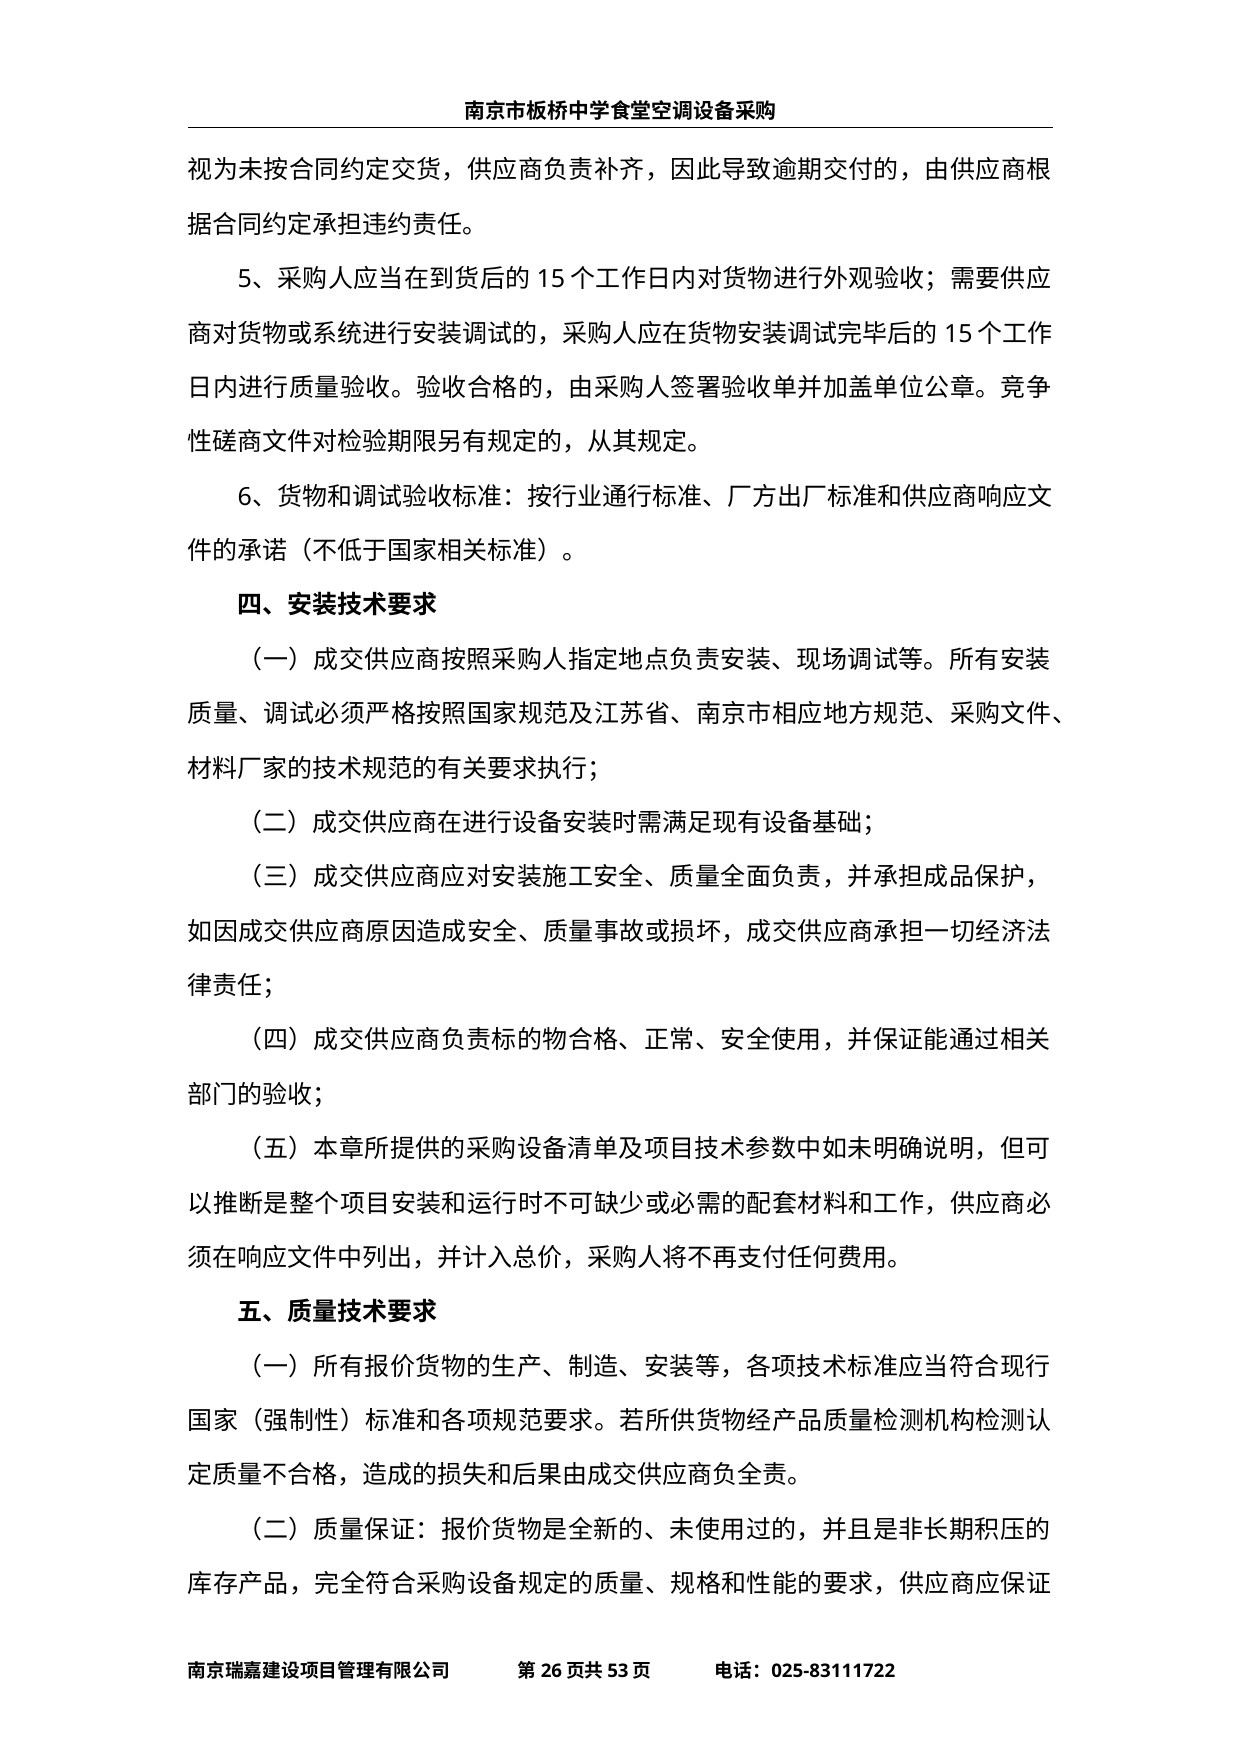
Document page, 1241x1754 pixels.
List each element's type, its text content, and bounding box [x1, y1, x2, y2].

text （三）成交供应商应对安装施工安全、质量全面负责，并承担成品保护，如因成交供应商原因造成安全、质量事故或损坏，成交供应商承担一切经济法律责任； [187, 857, 1053, 1002]
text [187, 1509, 1053, 1600]
text （四）成交供应商负责标的物合格、正常、安全使用，并保证能通过相关部门的验收； [187, 1020, 1053, 1111]
text 五、质量技术要求 [187, 1292, 1053, 1328]
text （五）本章所提供的采购设备清单及项目技术参数中如未明确说明，但可以推断是整个项目安装和运行时不可缺少或必需的配套材料和工作，供应商必须在响应文件中列出，并计入总价，采购人将不再支付任何费用。 [187, 1129, 1053, 1274]
text （一）所有报价货物的生产、制造、安装等，各项技术标准应当符合现行国家（强制性）标准和各项规范要求。若所供货物经产品质量检测机构检测认定质量不合格，造成的损失和后果由成交供应商负全责。 [187, 1346, 1053, 1491]
text 6、货物和调试验收标准：按行业通行标准、厂方出厂标准和供应商响应文件的承诺（不低于国家相关标准）。 [187, 476, 1053, 567]
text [187, 150, 1053, 241]
text （一）成交供应商按照采购人指定地点负责安装、现场调试等。所有安装质量、调试必须严格按照国家规范及江苏省、南京市相应地方规范、采购文件、材料厂家的技术规范的有关要求执行； [187, 639, 1053, 784]
text 5、采购人应当在到货后的15个工作日内对货物进行外观验收；需要供应商对货物或系统进行安装调试的，采购人应在货物安装调试完毕后的15个工作日内进行质量验收。验收合格的，由采购人签署验收单并加盖单位公章。竞争性磋商文件对检验期限另有规定的，从其规定。 [187, 259, 1053, 458]
text （二）成交供应商在进行设备安装时需满足现有设备基础； [187, 802, 1053, 839]
text 四、安装技术要求 [187, 585, 1053, 621]
